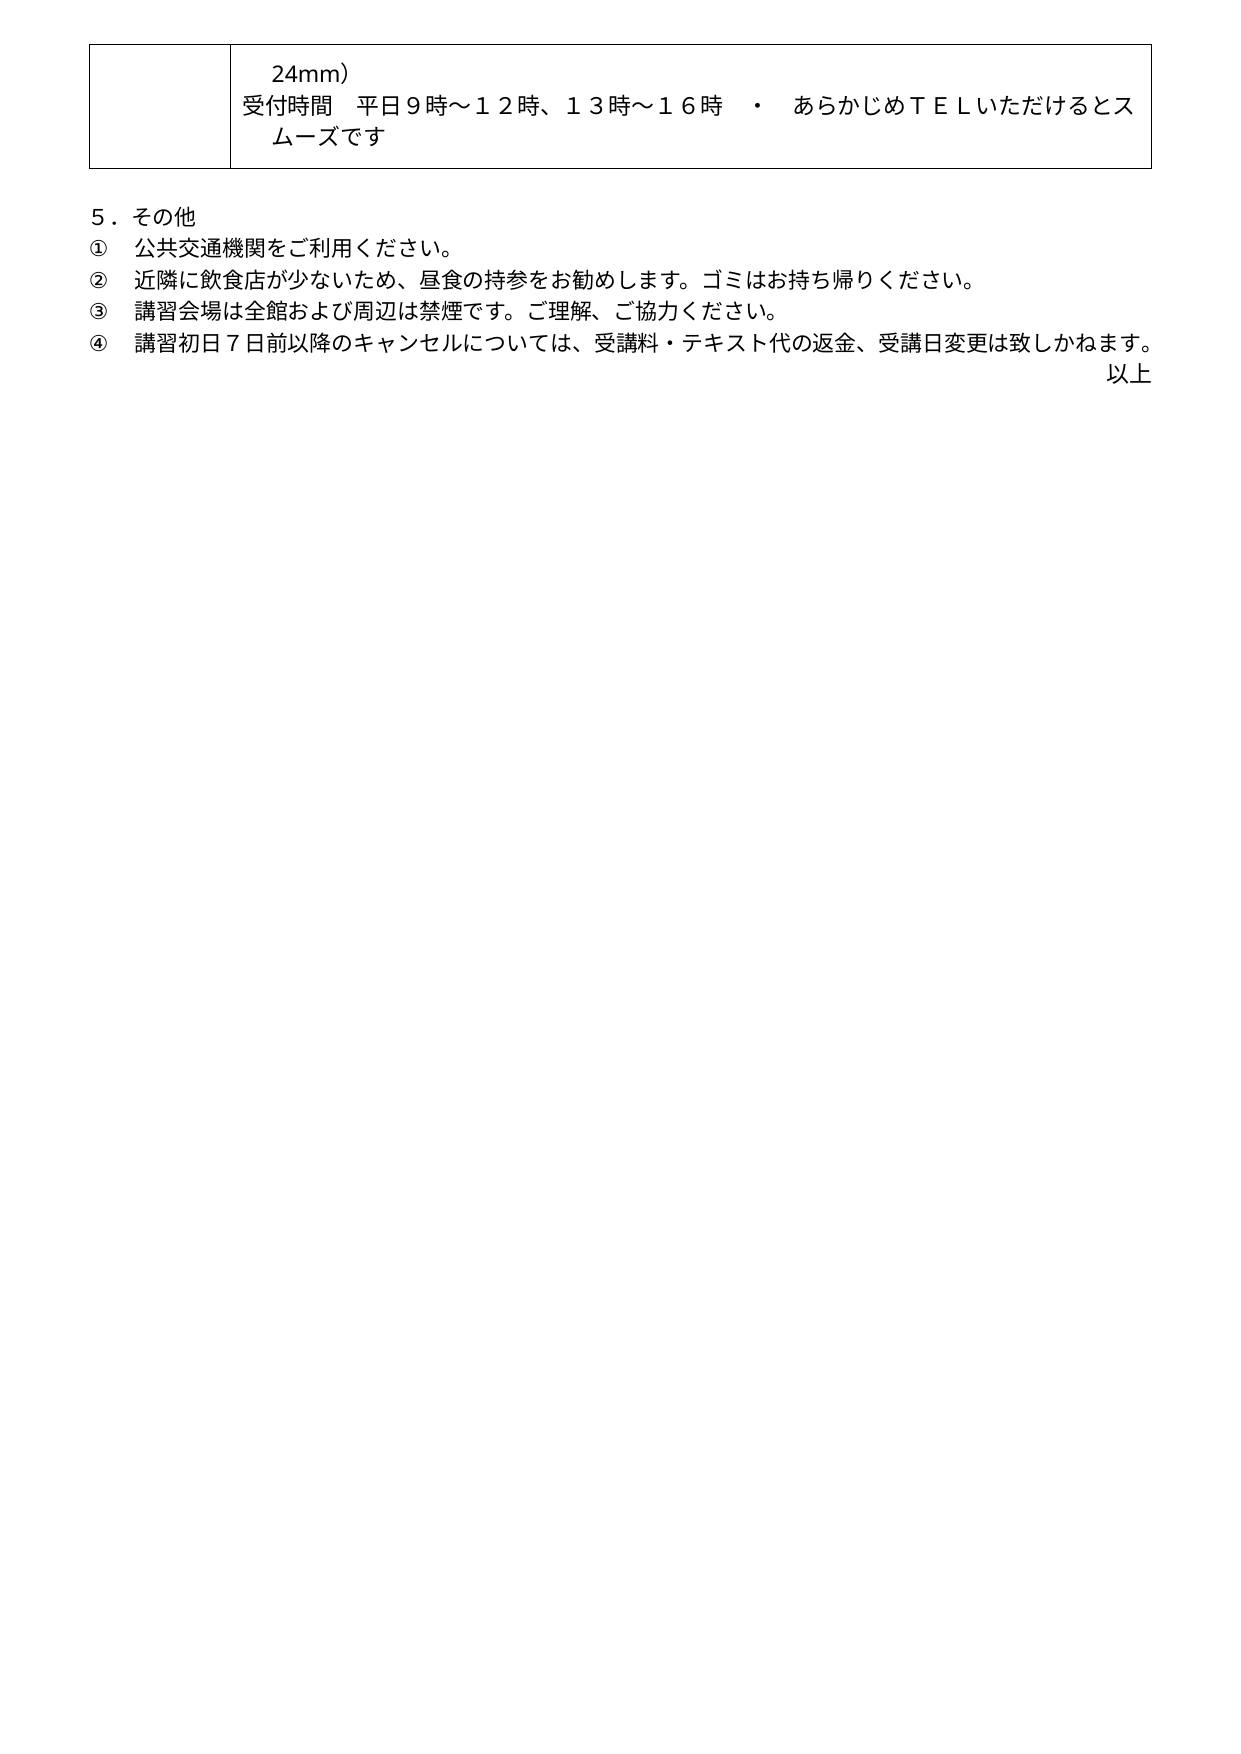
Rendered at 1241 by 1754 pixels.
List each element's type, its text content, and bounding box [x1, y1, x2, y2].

list 近隣に飲食店が少ないため、昼食の持参をお勧めします。ゴミはお持ち帰りください。 [89, 263, 1152, 294]
table_cell 来会 [90, 45, 230, 168]
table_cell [231, 45, 1151, 168]
list 公共交通機関をご利用ください。 [89, 232, 1152, 263]
text ５．その他 [87, 201, 1152, 232]
text 以上 [89, 357, 1152, 389]
list 講習会場は全館および周辺は禁煙です。ご理解、ご協力ください。 [89, 294, 1152, 326]
list 講習初日７日前以降のキャンセルについては、受講料・テキスト代の返金、受講日変更は致しかねます。 [89, 326, 1152, 357]
